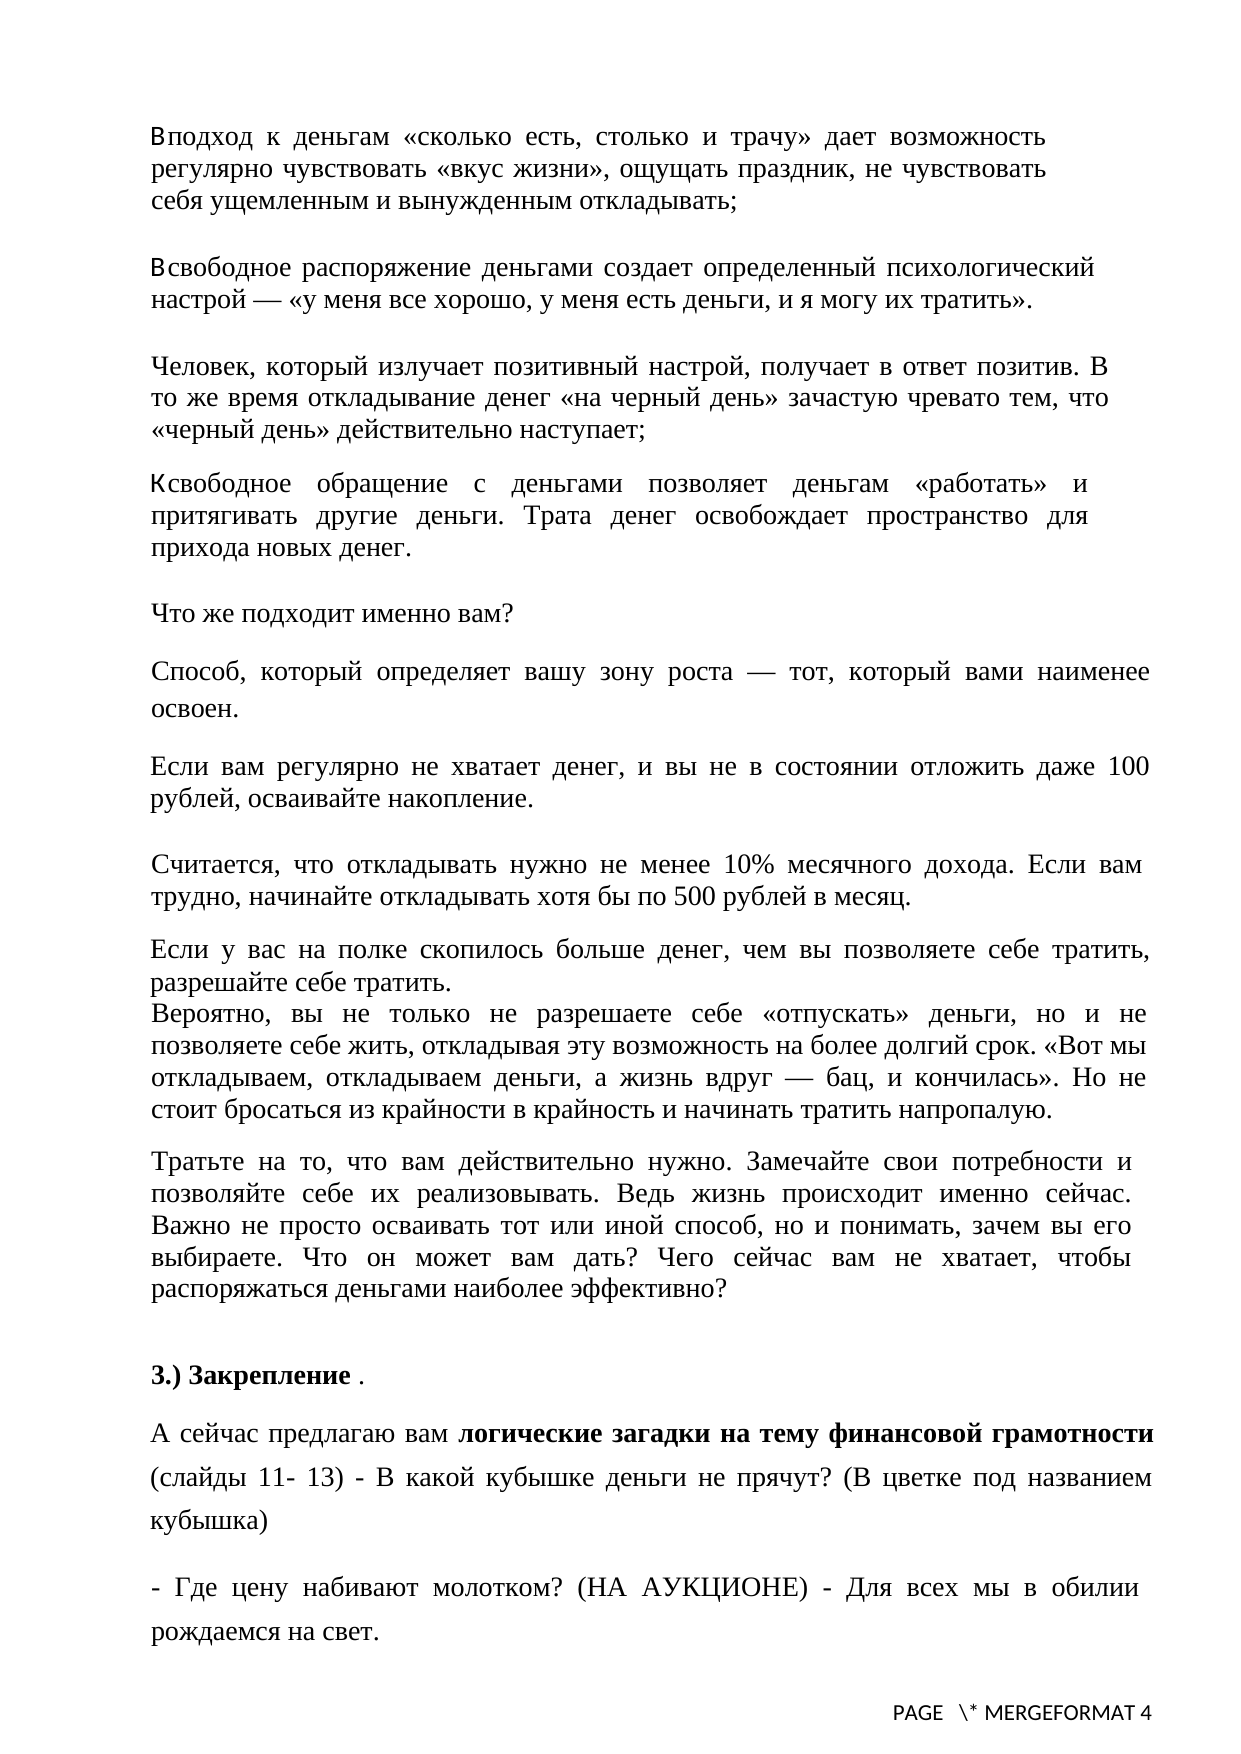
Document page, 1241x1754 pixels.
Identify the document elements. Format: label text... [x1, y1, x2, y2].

text Что же подходит именно вам? [151, 596, 1152, 628]
text Способ, который определяет вашу зону роста — тот, который вами наименее освоен. [151, 654, 1152, 723]
text Считается, что откладывать нужно не менее 10% месячного дохода. Если вам трудно, начинайте откладывать хотя бы по 500 рублей в месяц. [151, 848, 1144, 912]
text - Где цену набивают молотком? (НА АУКЦИОНЕ) - Для всех мы в обилии рождаемся на свет. [151, 1570, 1140, 1646]
list свободное обращение с деньгами позволяет деньгам «работать» и притягивать другие деньги. Трата денег освобождает пространство для прихода новых денег. [150, 465, 1089, 562]
text Если вам регулярно не хватает денег, и вы не в состоянии отложить даже 100 рублей, осваивайте накопление. [150, 749, 1152, 814]
text Вероятно, вы не только не разрешаете себе «отпускать» деньги, но и не позволяете себе жить, откладывая эту возможность на более долгий срок. «Вот мы откладываем, откладываем деньги, а жизнь вдруг — бац, и кончилась». Но не стоит бросаться из крайности в крайность и начинать тратить напропалую. [151, 997, 1148, 1124]
text Человек, который излучает позитивный настрой, получает в ответ позитив. В то же время откладывание денег «на черный день» зачастую чревато тем, что «черный день» действительно наступает; [151, 350, 1110, 444]
text А сейчас предлагаю вам логические загадки на тему финансовой грамотности (слайды 11- 13) - В какой кубышке деньги не прячут? (В цветке под названием кубышка) [150, 1416, 1155, 1536]
list подход к деньгам «сколько есть, столько и трачу» дает возможность регулярно чувствовать «вкус жизни», ощущать праздник, не чувствовать себя ущемленным и вынужденным откладывать; [150, 118, 1048, 215]
list свободное распоряжение деньгами создает определенный психологический настрой — «у меня все хорошо, у меня есть деньги, и я могу их тратить». [150, 250, 1096, 315]
text Если у вас на полке скопилось больше денег, чем вы позволяете себе тратить, разрешайте себе тратить. [150, 932, 1152, 997]
text Тратьте на то, что вам действительно нужно. Замечайте свои потребности и позволяйте себе их реализовывать. Ведь жизнь происходит именно сейчас. Важно не просто осваивать тот или иной способ, но и понимать, зачем вы его выбираете. Что он может вам дать? Чего сейчас вам не хватает, чтобы распоряжаться деньгами наиболее эффективно? [151, 1145, 1133, 1304]
text 3.) Закрепление . [151, 1358, 1152, 1390]
